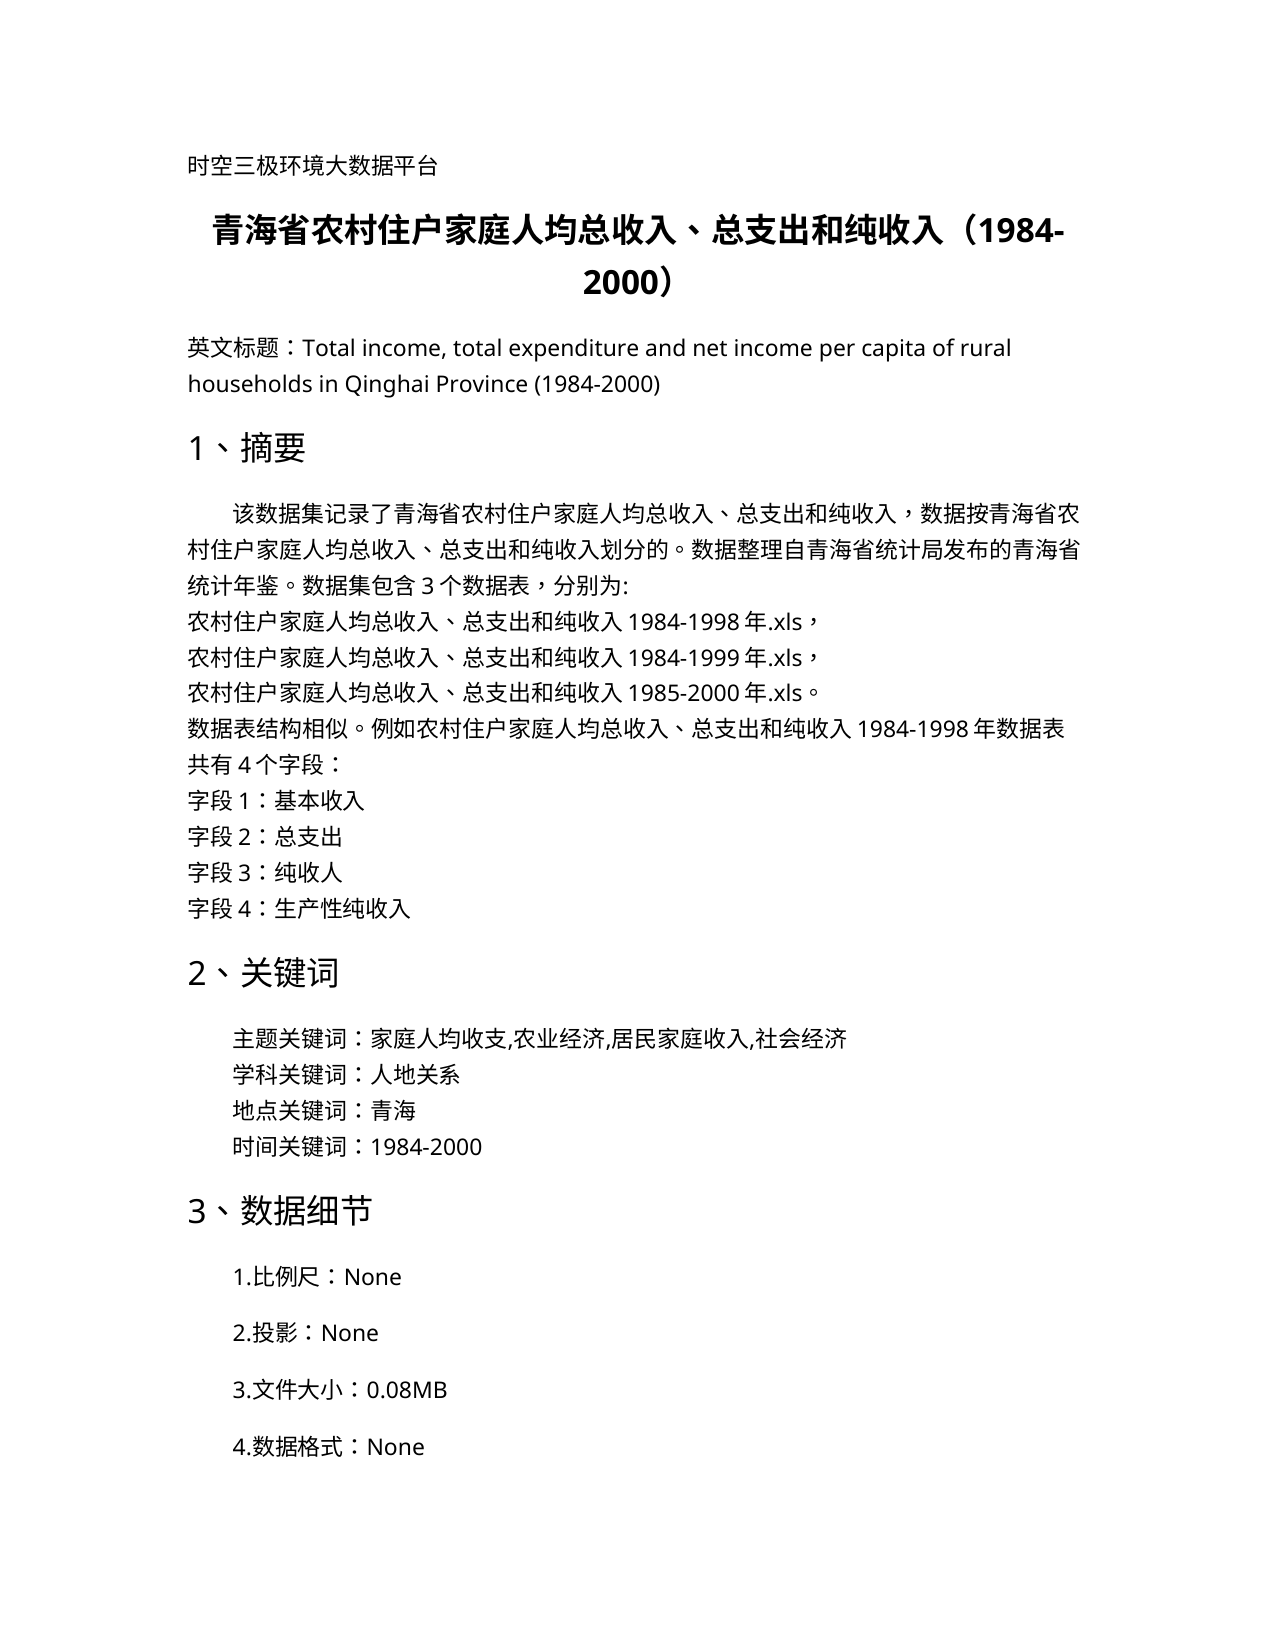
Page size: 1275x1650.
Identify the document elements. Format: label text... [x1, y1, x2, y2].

text 3.文件大小：0.08MB [232, 1374, 1087, 1405]
text 时空三极环境大数据平台 [187, 150, 1087, 181]
text 1.比例尺：None [232, 1260, 1087, 1292]
text 青海省农村住户家庭人均总收入、总支出和纯收入（1984-2000） [187, 207, 1087, 304]
text 3、数据细节 [187, 1187, 1087, 1233]
text 主题关键词：家庭人均收支,农业经济,居民家庭收入,社会经济 学科关键词：人地关系 地点关键词：青海 时间关键词：1984-2000 [232, 1023, 1087, 1162]
text 英文标题：Total income, total expenditure and net income per capita of rural households in Qinghai Province (1984-2000) [187, 332, 1087, 399]
text 1、摘要 [187, 425, 1087, 470]
text 4.数据格式：None [232, 1431, 1087, 1462]
text 2、关键词 [187, 950, 1087, 995]
text 该数据集记录了青海省农村住户家庭人均总收入、总支出和纯收入，数据按青海省农村住户家庭人均总收入、总支出和纯收入划分的。数据整理自青海省统计局发布的青海省统计年鉴。数据集包含3个数据表，分别为: 农村住户家庭人均总收入、总支出和纯收入1984-1998年.xls， 农村住户家庭人均总收入、总支出和纯收入1984-1999年.xls， 农村住户家庭人均总收入、总支出和纯收入1985-2000年.xls。 数据表结构相似。例如农村住户家庭人均总收入、总支出和纯收入1984-1998年数据表共有4个字段： 字段1：基本收入 字段2：总支出 字段3：纯收人 字段4：生产性纯收入 [187, 498, 1087, 924]
text 2.投影：None [232, 1317, 1087, 1348]
